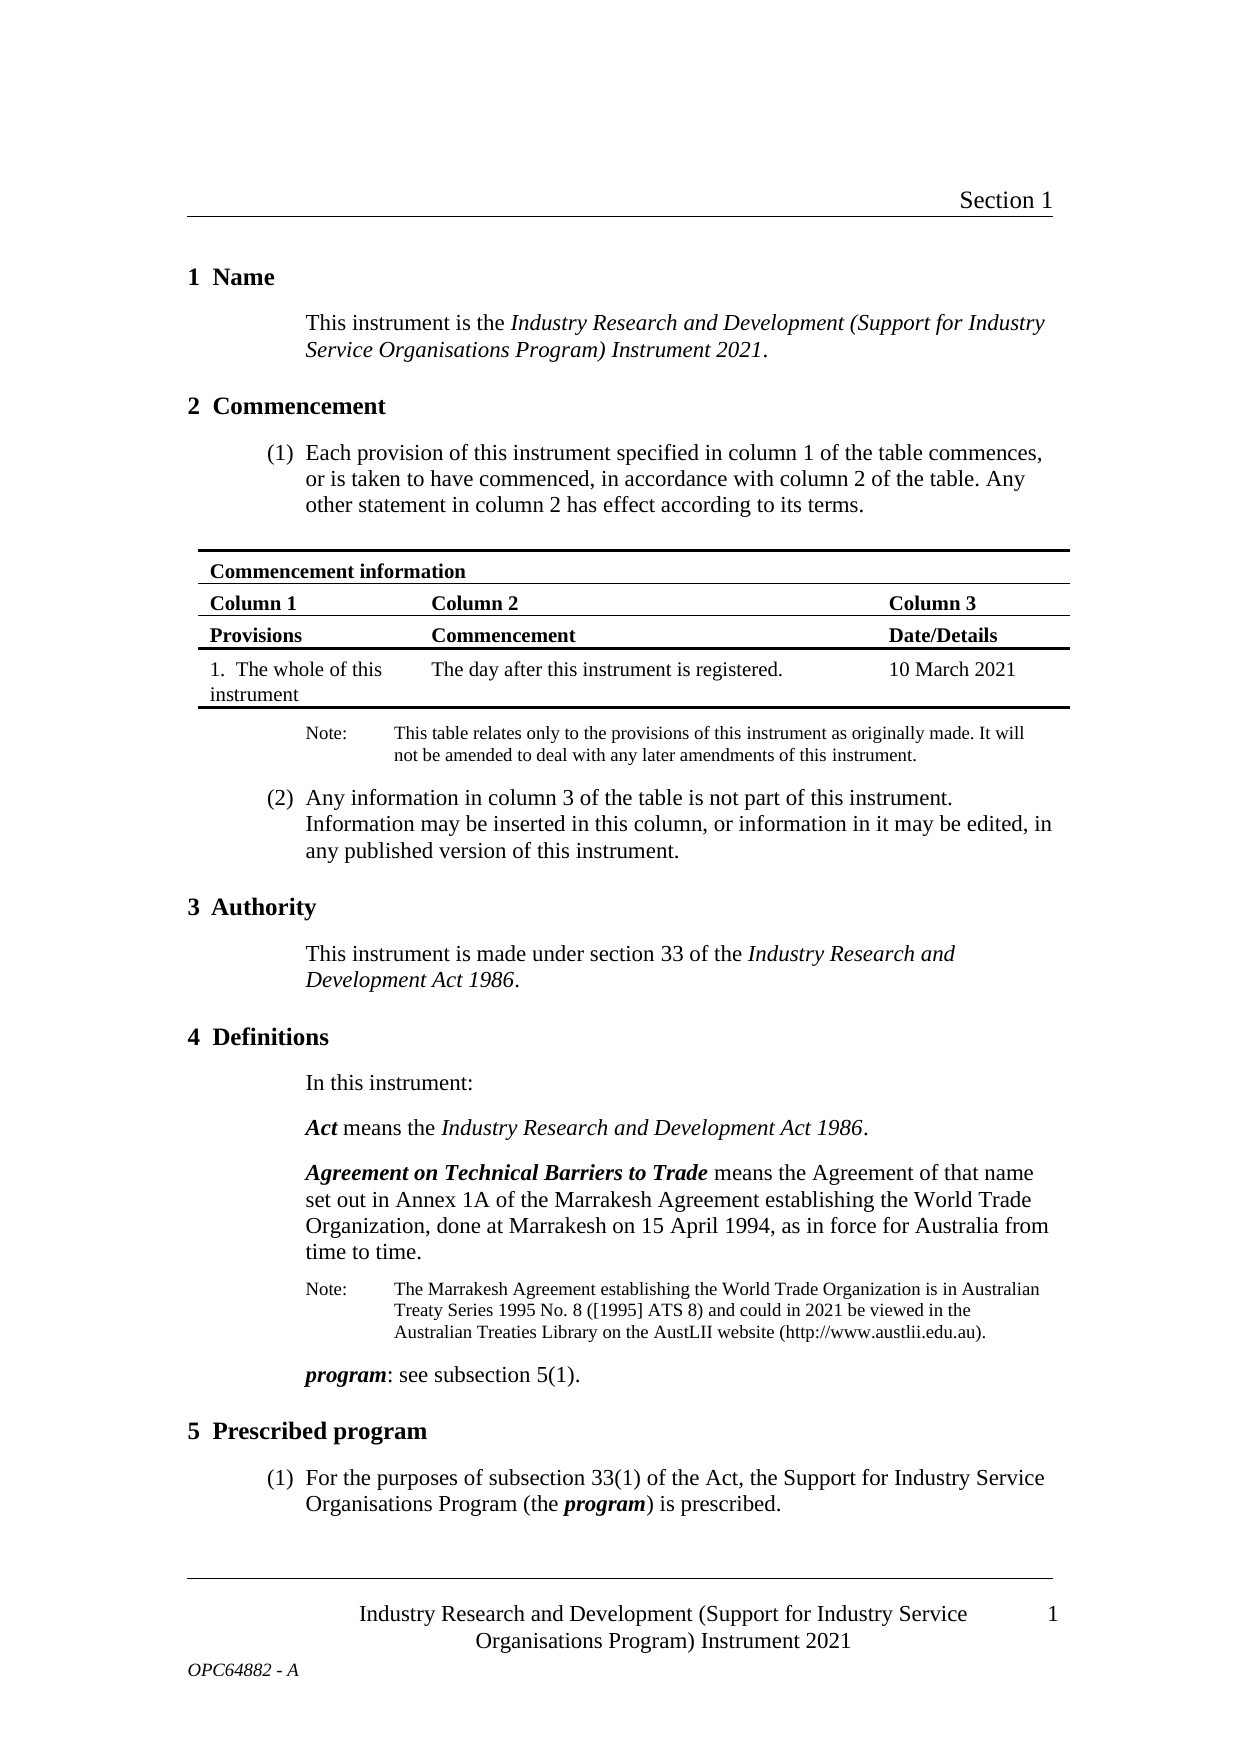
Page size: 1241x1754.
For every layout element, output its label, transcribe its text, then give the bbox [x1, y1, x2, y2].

text 4 Definitions [187, 1022, 1053, 1050]
text 2 Commencement [187, 391, 1053, 420]
text This instrument is made under section 33 of the Industry Research and Development Act 1986. [187, 940, 1053, 992]
text (1) Each provision of this instrument specified in column 1 of the table commences, or is taken to have commenced, in accordance with column 2 of the table. Any other statement in column 2 has effect according to its terms. [187, 439, 1053, 518]
text 5 Prescribed program [187, 1416, 1053, 1445]
text 3 Authority [187, 892, 1053, 921]
table_cell The day after this instrument is registered. [420, 650, 878, 706]
table_cell Column 2 [420, 584, 878, 615]
text Note: This table relates only to the provisions of this instrument as originally made. It will not be amended to deal with any later amendments of this instrument. [305, 722, 1053, 765]
text In this instrument: [187, 1069, 1053, 1095]
text (2) Any information in column 3 of the table is not part of this instrument. Information may be inserted in this column, or information in it may be edited, in any published version of this instrument. [187, 784, 1053, 863]
text Act means the Industry Research and Development Act 1986. [305, 1114, 1053, 1141]
table_header Commencement information [198, 552, 1069, 583]
table_cell Date/Details [878, 616, 1069, 647]
text Note: The Marrakesh Agreement establishing the World Trade Organization is in Australian Treaty Series 1995 No. 8 ([1995] ATS 8) and could in 2021 be viewed in the Australian Treaties Library on the AustLII website (http://www.austlii.edu.au). [305, 1277, 1053, 1342]
table_cell Provisions [198, 616, 420, 647]
text (1) For the purposes of subsection 33(1) of the Act, the Support for Industry Service Organisations Program (the program) is prescribed. [187, 1464, 1053, 1517]
table_cell Column 3 [878, 584, 1069, 615]
text Agreement on Technical Barriers to Trade means the Agreement of that name set out in Annex 1A of the Marrakesh Agreement establishing the World Trade Organization, done at Marrakesh on 15 April 1994, as in force for Australia from time to time. [305, 1159, 1053, 1265]
table_cell 1. The whole of this instrument [198, 650, 420, 706]
text This instrument is the Industry Research and Development (Support for Industry Service Organisations Program) Instrument 2021. [187, 309, 1053, 362]
text 1 Name [187, 262, 1053, 291]
table_cell Commencement [420, 616, 878, 647]
table_cell Column 1 [198, 584, 420, 615]
table_cell 10 March 2021 [878, 650, 1069, 706]
text program: see subsection 5(1). [305, 1361, 1053, 1387]
